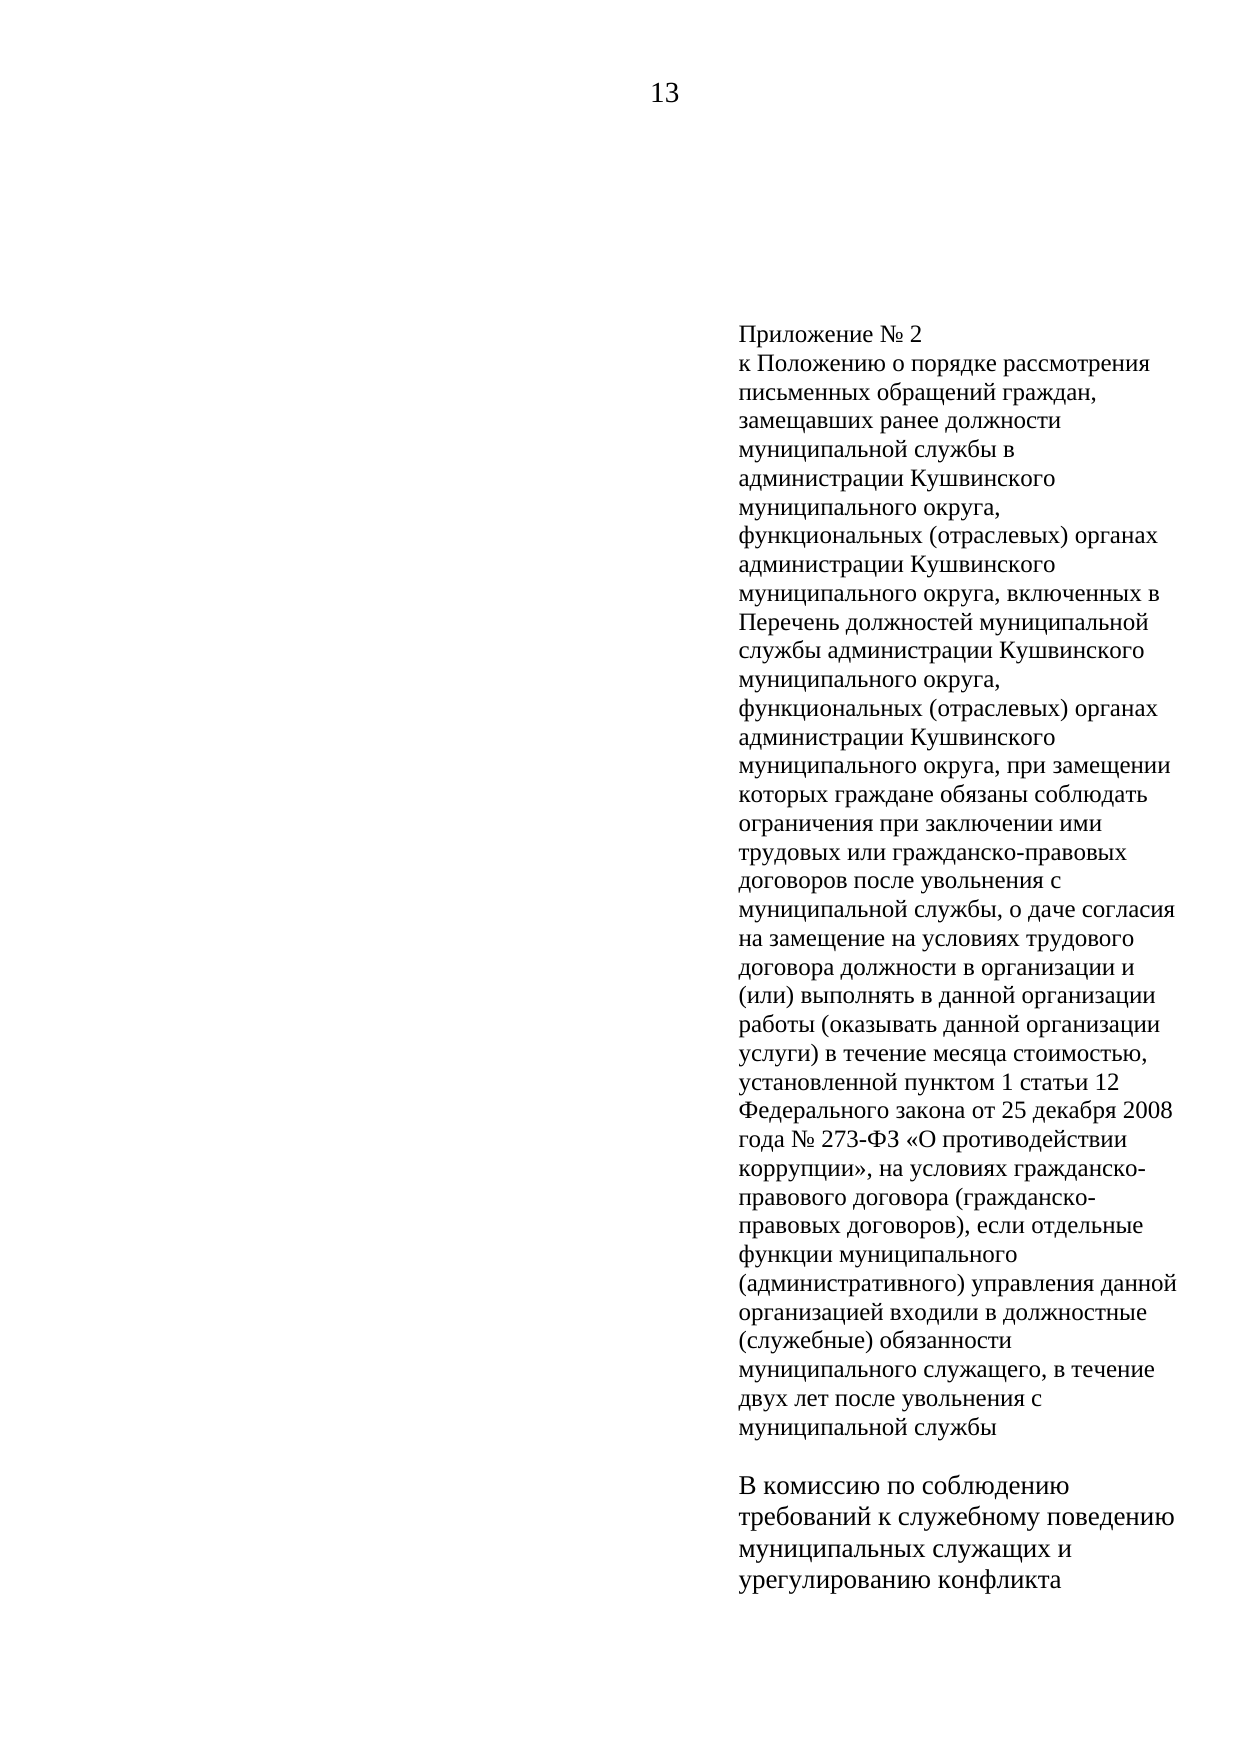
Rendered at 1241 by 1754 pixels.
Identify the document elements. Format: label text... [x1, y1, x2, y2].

text функции муниципального [738, 1239, 1181, 1268]
text к Положению о порядке рассмотрения [738, 348, 1181, 377]
text муниципальной службы [738, 1412, 1181, 1441]
text года № 273-ФЗ «О противодействии [738, 1124, 1181, 1153]
text Перечень должностей муниципальной [738, 607, 1181, 636]
text (или) выполнять в данной организации [738, 981, 1181, 1009]
text Федерального закона от 25 декабря 2008 [738, 1096, 1181, 1124]
text установленной пунктом 1 статьи 12 [738, 1067, 1181, 1096]
text трудовых или гражданско-правовых [738, 837, 1181, 866]
text муниципальной службы в администрации Кушвинского [738, 434, 1181, 492]
text Приложение № 2 [738, 319, 1181, 348]
text (административного) управления данной [738, 1268, 1181, 1297]
text коррупции», на условиях гражданско- [738, 1153, 1181, 1182]
text замещавших ранее должности [738, 406, 1181, 434]
text правовых договоров), если отдельные [738, 1211, 1181, 1239]
text муниципального округа, функциональных (отраслевых) органах администрации Кушвинского муниципального округа, включенных в [738, 492, 1181, 607]
text муниципального служащего, в течение [738, 1354, 1181, 1383]
text письменных обращений граждан, [738, 377, 1181, 406]
text договоров после увольнения с [738, 866, 1181, 894]
text муниципальной службы, о даче согласия [738, 894, 1181, 923]
text службы администрации Кушвинского муниципального округа, функциональных (отраслевых) органах администрации Кушвинского муниципального округа, при замещении которых граждане обязаны соблюдать [738, 636, 1181, 808]
text на замещение на условиях трудового [738, 923, 1181, 952]
text двух лет после увольнения с [738, 1383, 1181, 1412]
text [738, 1469, 1181, 1594]
text услуги) в течение месяца стоимостью, [738, 1038, 1181, 1067]
text ограничения при заключении ими [738, 808, 1181, 837]
text правового договора (гражданско- [738, 1182, 1181, 1211]
text договора должности в организации и [738, 952, 1181, 981]
text организацией входили в должностные [738, 1297, 1181, 1326]
text (служебные) обязанности [738, 1326, 1181, 1354]
text работы (оказывать данной организации [738, 1009, 1181, 1038]
